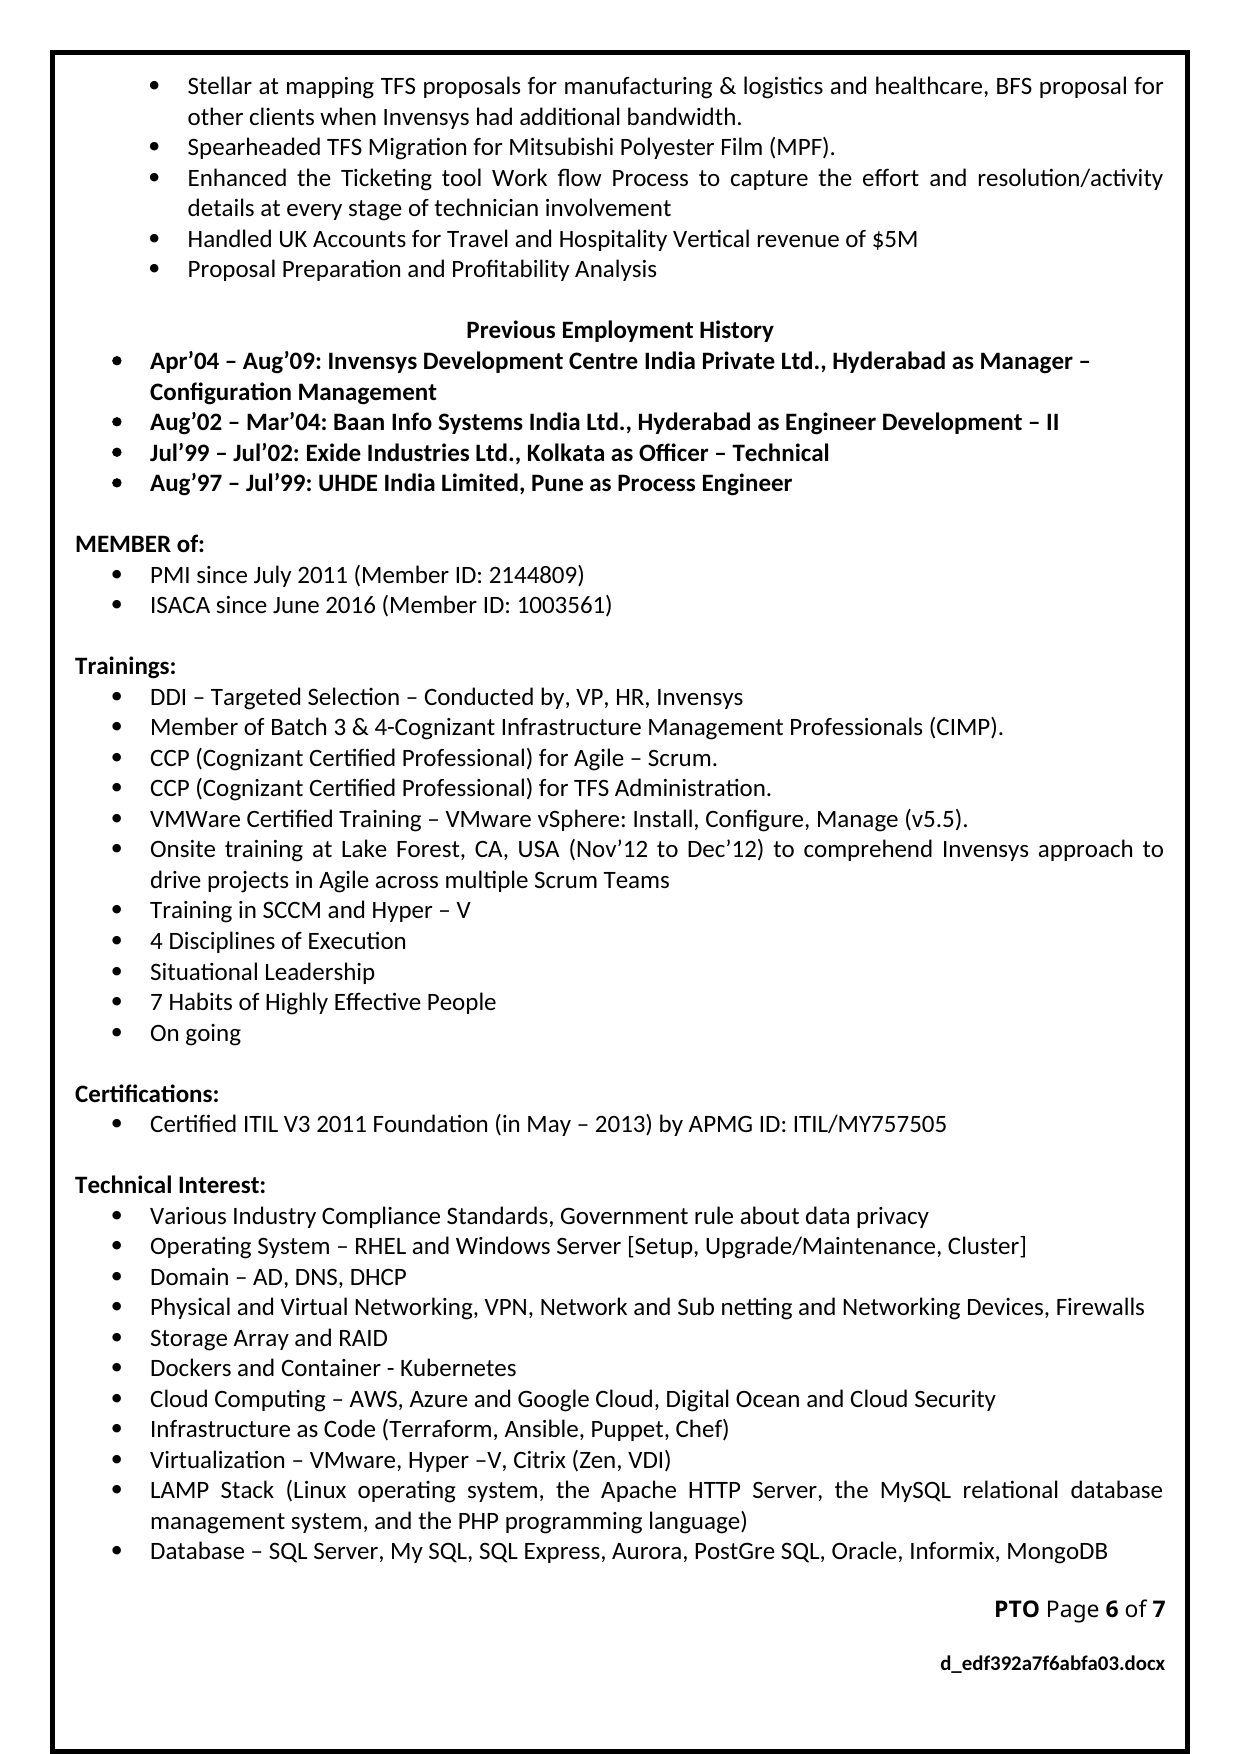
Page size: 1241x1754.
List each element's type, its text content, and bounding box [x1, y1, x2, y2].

text Trainings: [75, 650, 1165, 681]
list Situational Leadership [112, 956, 1165, 986]
text Certifications: [75, 1078, 1165, 1108]
list Database – SQL Server, My SQL, SQL Express, Aurora, PostGre SQL, Oracle, Informix, MongoDB [112, 1536, 1165, 1566]
text Technical Interest: [75, 1169, 1165, 1200]
list Domain – AD, DNS, DHCP [112, 1261, 1165, 1291]
list Virtualization – VMware, Hyper –V, Citrix (Zen, VDI) [112, 1444, 1165, 1474]
list Proposal Preparation and Profitability Analysis [150, 254, 1165, 284]
list Operating System – RHEL and Windows Server [Setup, Upgrade/Maintenance, Cluster] [112, 1230, 1165, 1261]
list VMWare Certified Training – VMware vSphere: Install, Configure, Manage (v5.5). [112, 803, 1165, 833]
list Jul’99 – Jul’02: Exide Industries Ltd., Kolkata as Officer – Technical [112, 437, 1165, 467]
list On going [112, 1017, 1165, 1047]
list LAMP Stack (Linux operating system, the Apache HTTP Server, the MySQL relational database management system, and the PHP programming language) [112, 1474, 1165, 1536]
list Certified ITIL V3 2011 Foundation (in May – 2013) by APMG ID: ITIL/MY757505 [112, 1108, 1165, 1139]
list Apr’04 – Aug’09: Invensys Development Centre India Private Ltd., Hyderabad as Manager – Configuration Management [112, 345, 1165, 406]
list Physical and Virtual Networking, VPN, Network and Sub netting and Networking Devices, Firewalls [112, 1291, 1165, 1322]
list Various Industry Compliance Standards, Government rule about data privacy [112, 1200, 1165, 1230]
list Storage Array and RAID [112, 1322, 1165, 1352]
list Spearheaded TFS Migration for Mitsubishi Polyester Film (MPF). [150, 132, 1165, 162]
list ISACA since June 2016 (Member ID: 1003561) [112, 589, 1165, 620]
list Dockers and Container - Kubernetes [112, 1352, 1165, 1383]
list 7 Habits of Highly Effective People [112, 986, 1165, 1017]
list Member of Batch 3 & 4-Cognizant Infrastructure Management Professionals (CIMP). [112, 711, 1165, 742]
list Stellar at mapping TFS proposals for manufacturing & logistics and healthcare, BFS proposal for other clients when Invensys had additional bandwidth. [150, 71, 1165, 132]
list Aug’02 – Mar’04: Baan Info Systems India Ltd., Hyderabad as Engineer Development – II [112, 406, 1165, 437]
list Aug’97 – Jul’99: UHDE India Limited, Pune as Process Engineer [112, 467, 1165, 498]
list CCP (Cognizant Certified Professional) for TFS Administration. [112, 772, 1165, 803]
list PMI since July 2011 (Member ID: 2144809) [112, 559, 1165, 589]
subtitle Previous Employment History [75, 315, 1165, 345]
list CCP (Cognizant Certified Professional) for Agile – Scrum. [112, 742, 1165, 772]
list Enhanced the Ticketing tool Work flow Process to capture the effort and resolution/activity details at every stage of technician involvement [150, 162, 1165, 223]
list Infrastructure as Code (Terraform, Ansible, Puppet, Chef) [112, 1413, 1165, 1444]
list Cloud Computing – AWS, Azure and Google Cloud, Digital Ocean and Cloud Security [112, 1383, 1165, 1413]
list 4 Disciplines of Execution [112, 925, 1165, 956]
list Handled UK Accounts for Travel and Hospitality Vertical revenue of $5M [150, 223, 1165, 254]
text MEMBER of: [75, 528, 1165, 559]
list Training in SCCM and Hyper – V [112, 894, 1165, 925]
list Onsite training at Lake Forest, CA, USA (Nov’12 to Dec’12) to comprehend Invensys approach to drive projects in Agile across multiple Scrum Teams [112, 833, 1165, 894]
list DDI – Targeted Selection – Conducted by, VP, HR, Invensys [112, 681, 1165, 711]
